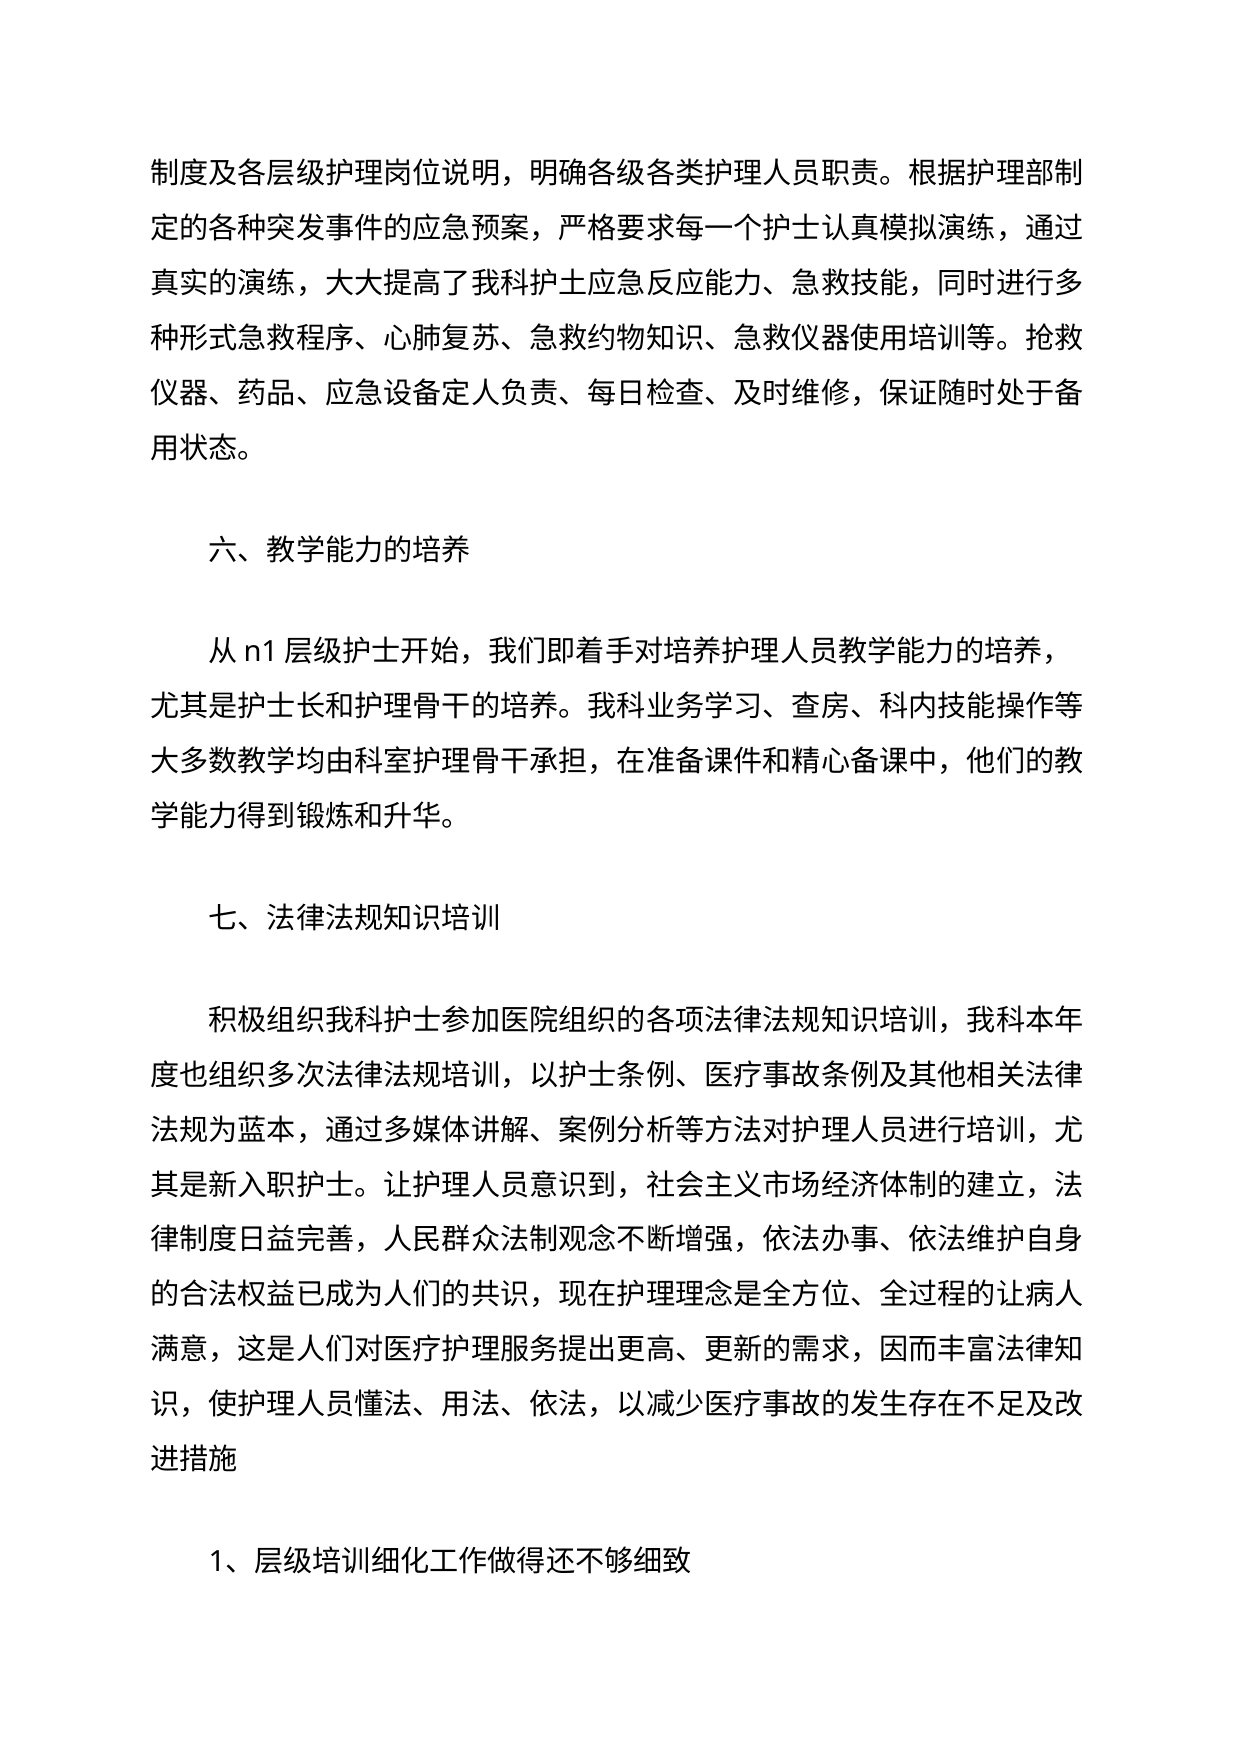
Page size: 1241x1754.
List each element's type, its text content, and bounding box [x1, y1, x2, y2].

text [150, 150, 1090, 467]
text 积极组织我科护士参加医院组织的各项法律法规知识培训，我科本年度也组织多次法律法规培训，以护士条例、医疗事故条例及其他相关法律法规为蓝本，通过多媒体讲解、案例分析等方法对护理人员进行培训，尤其是新入职护士。让护理人员意识到，社会主义市场经济体制的建立，法律制度日益完善，人民群众法制观念不断增强，依法办事、依法维护自身的合法权益已成为人们的共识，现在护理理念是全方位、全过程的让病人满意，这是人们对医疗护理服务提出更高、更新的需求，因而丰富法律知识，使护理人员懂法、用法、依法，以减少医疗事故的发生存在不足及改进措施 [150, 996, 1090, 1478]
text 六、教学能力的培养 [150, 526, 1090, 568]
text 1、层级培训细化工作做得还不够细致 [150, 1537, 1090, 1580]
text 七、法律法规知识培训 [150, 894, 1090, 937]
text 从n1层级护士开始，我们即着手对培养护理人员教学能力的培养，尤其是护士长和护理骨干的培养。我科业务学习、查房、科内技能操作等大多数教学均由科室护理骨干承担，在准备课件和精心备课中，他们的教学能力得到锻炼和升华。 [150, 628, 1090, 835]
